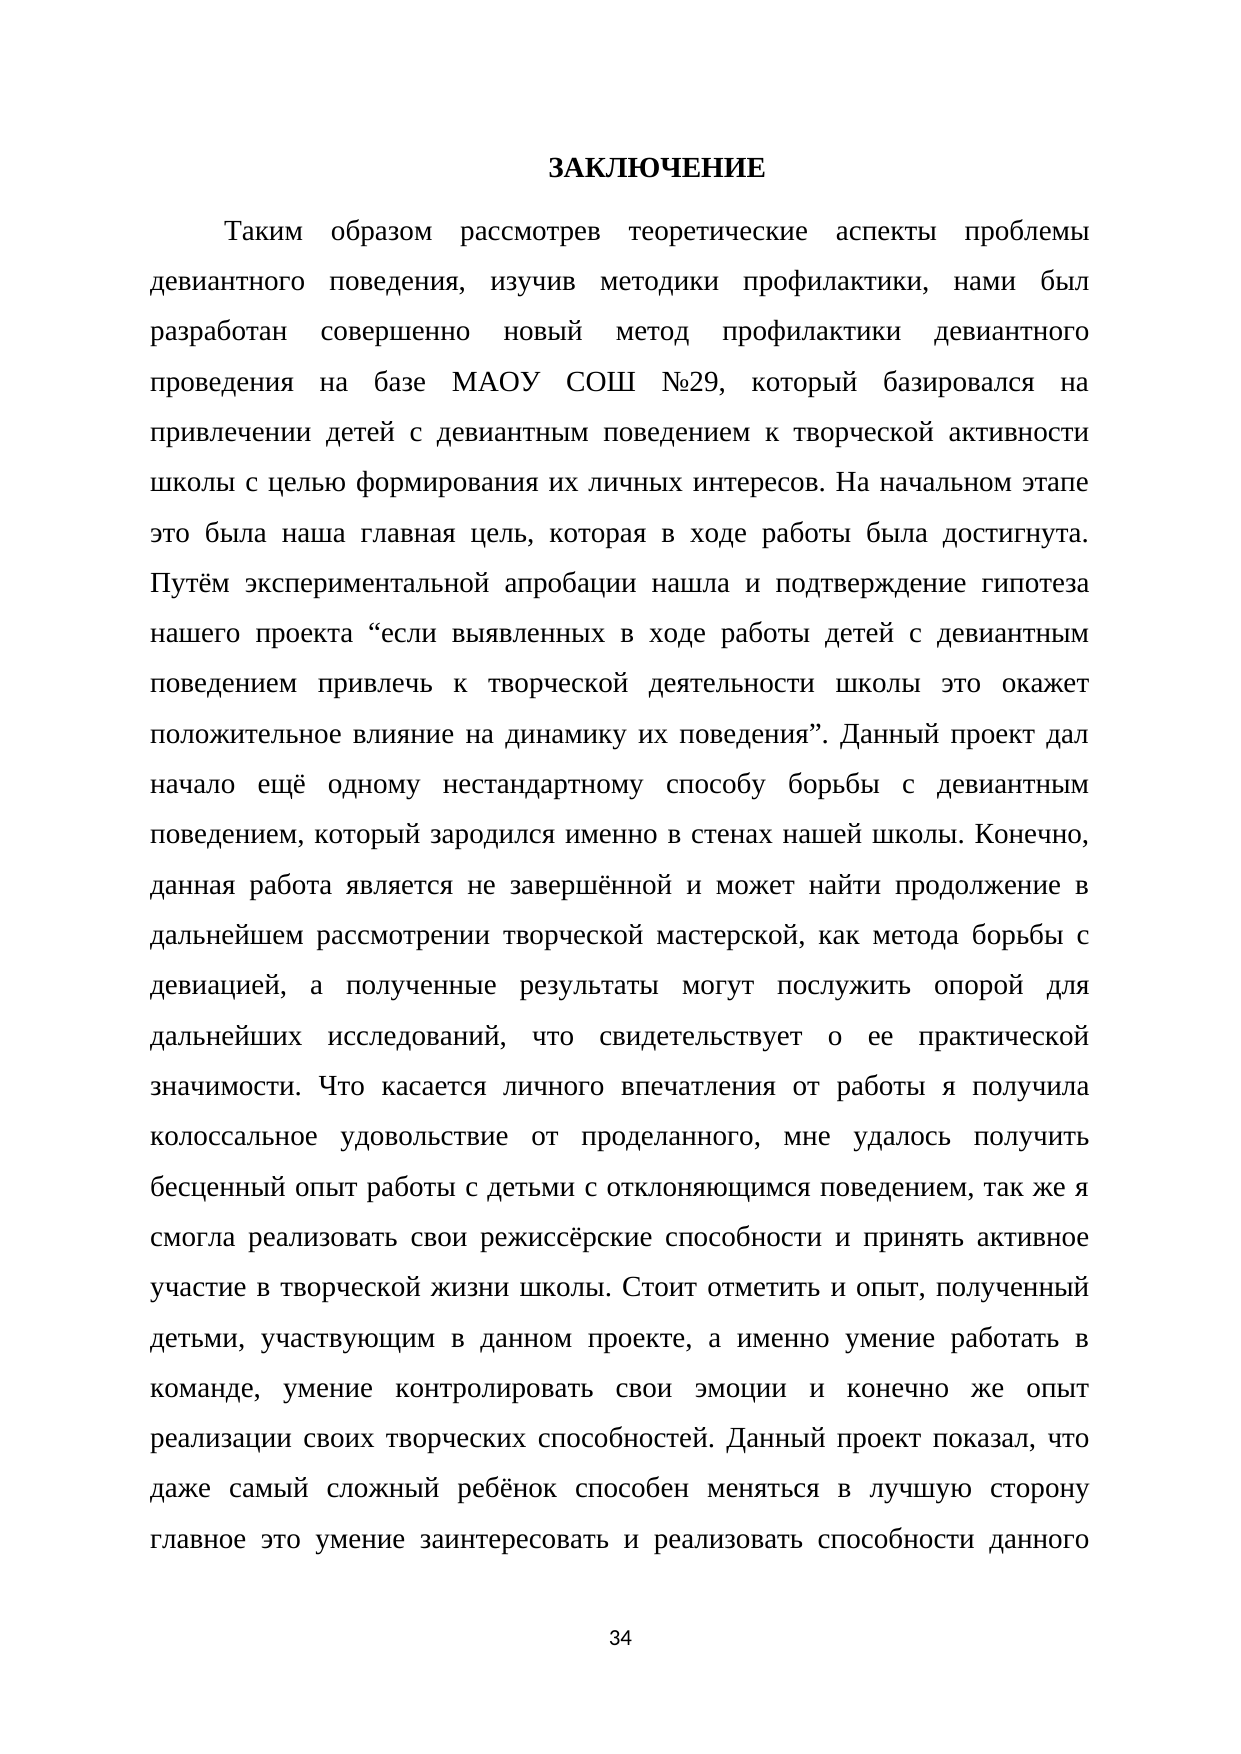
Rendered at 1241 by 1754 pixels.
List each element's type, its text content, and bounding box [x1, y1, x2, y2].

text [150, 213, 1090, 1554]
text ЗАКЛЮЧЕНИЕ [150, 150, 1090, 183]
